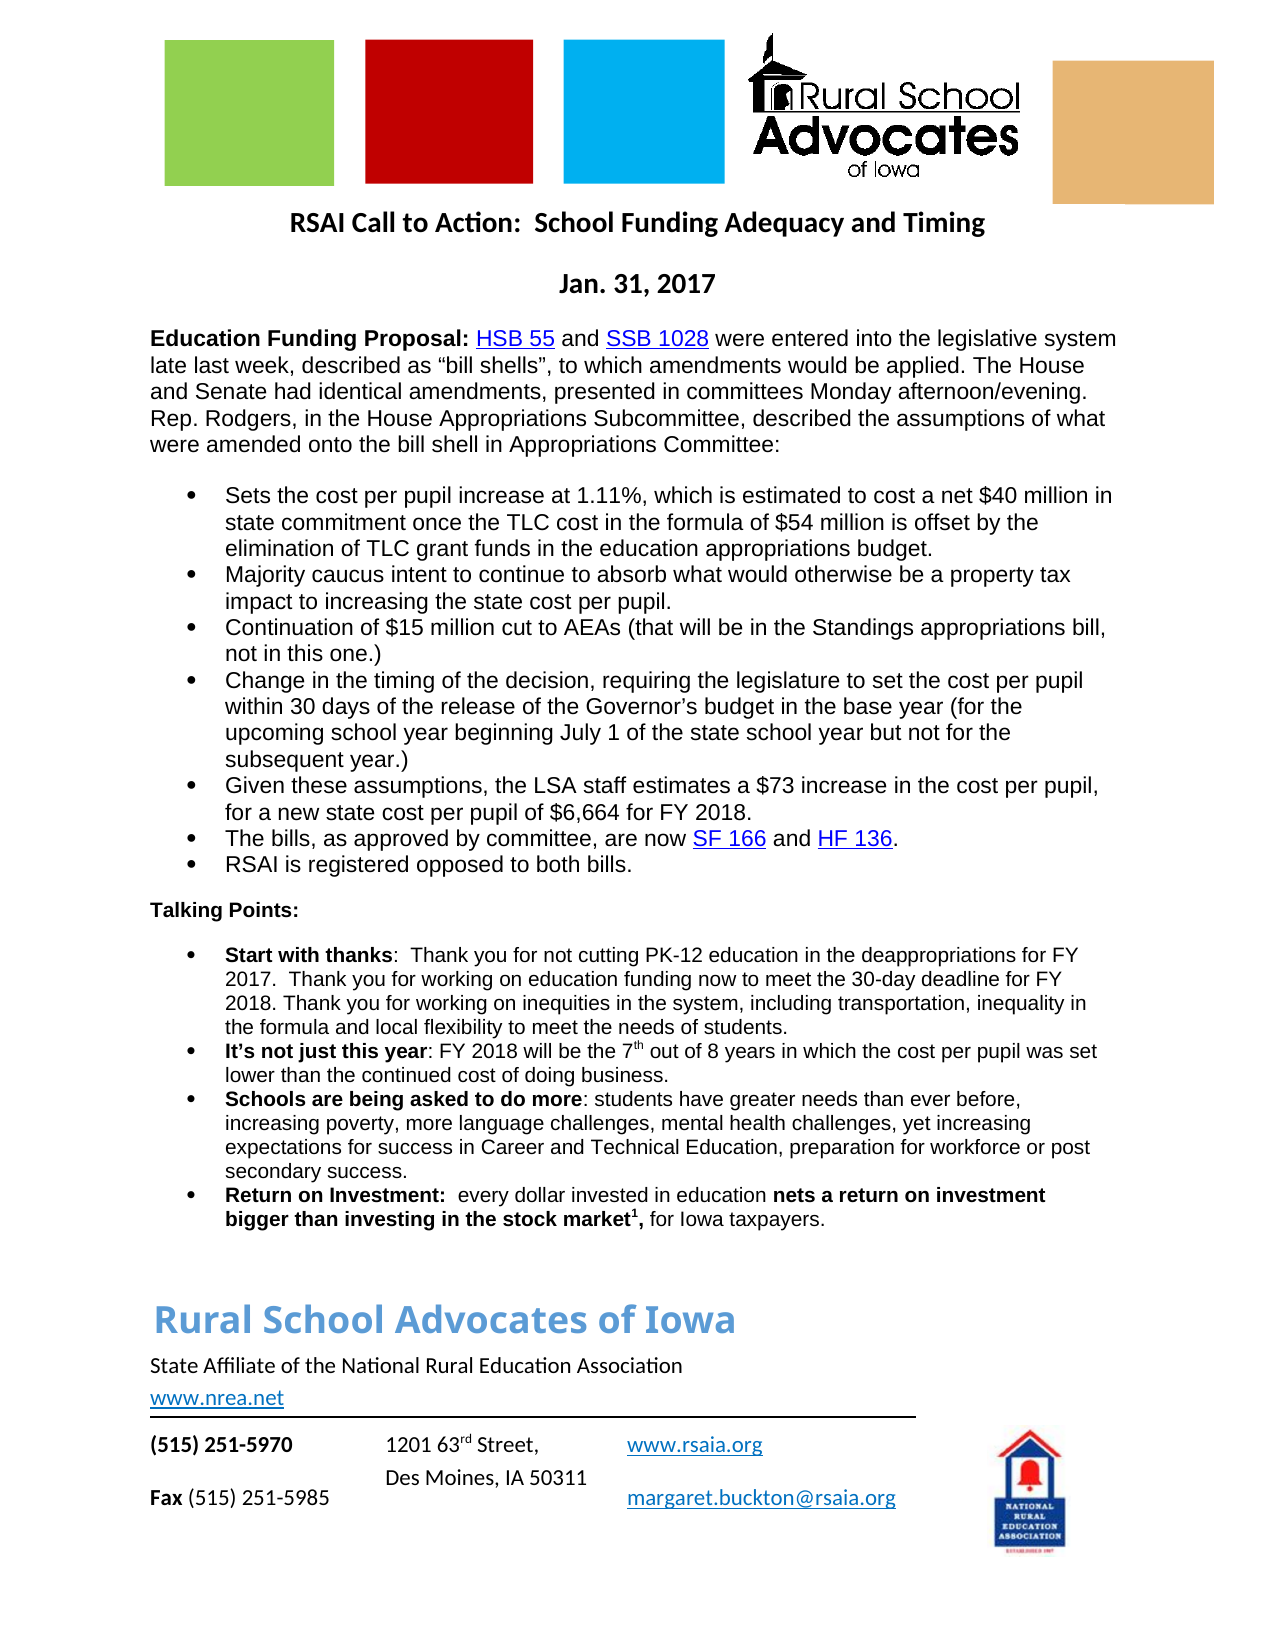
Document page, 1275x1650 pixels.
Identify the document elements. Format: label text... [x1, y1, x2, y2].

list Schools are being asked to do more: students have greater needs than ever before, increasing poverty, more language challenges, mental health challenges, yet increasing expectations for success in Career and Technical Education, preparation for workforce or post secondary success. [187, 1086, 1106, 1182]
list It’s not just this year: FY 2018 will be the 7th out of 8 years in which the cost per pupil was set lower than the continued cost of doing business. [187, 1038, 1106, 1086]
picture [987, 1421, 1077, 1560]
list Start with thanks: Thank you for not cutting PK-12 education in the deappropriations for FY 2017. Thank you for working on education funding now to meet the 30-day deadline for FY 2018. Thank you for working on inequities in the system, including transportation, inequality in the formula and local flexibility to meet the needs of students. [187, 942, 1106, 1038]
list Majority caucus intent to continue to absorb what would otherwise be a property tax impact to increasing the state cost per pupil. [187, 561, 1125, 614]
list RSAI is registered opposed to both bills. [187, 851, 1125, 877]
list Return on Investment: every dollar invested in education nets a return on investment bigger than investing in the stock market1, for Iowa taxpayers. [187, 1182, 1106, 1230]
list Change in the timing of the decision, requiring the legislature to set the cost per pupil within 30 days of the release of the Governor’s budget in the base year (for the upcoming school year beginning July 1 of the state school year but not for the subsequent year.) [187, 667, 1125, 772]
text Education Funding Proposal: HSB 55 and SSB 1028 were entered into the legislative system late last week, described as “bill shells”, to which amendments would be applied. The House and Senate had identical amendments, presented in committees Monday afternoon/evening. Rep. Rodgers, in the House Appropriations Subcommittee, described the assumptions of what were amended onto the bill shell in Appropriations Committee: [150, 325, 1125, 457]
text Jan. 31, 2017 [150, 265, 1125, 300]
list Given these assumptions, the LSA staff estimates a $73 increase in the cost per pupil, for a new state cost per pupil of $6,664 for FY 2018. [187, 772, 1125, 825]
list Continuation of $15 million cut to AEAs (that will be in the Standings appropriations bill, not in this one.) [187, 614, 1125, 667]
text RSAI Call to Action: School Funding Adequacy and Timing [150, 204, 1125, 240]
text Talking Points: [150, 898, 1106, 922]
picture [738, 19, 1031, 193]
list The bills, as approved by committee, are now SF 166 and HF 136. [187, 825, 1125, 851]
list Sets the cost per pupil increase at 1.11%, which is estimated to cost a net $40 million in state commitment once the TLC cost in the formula of $54 million is offset by the elimination of TLC grant funds in the education appropriations budget. [187, 482, 1125, 561]
